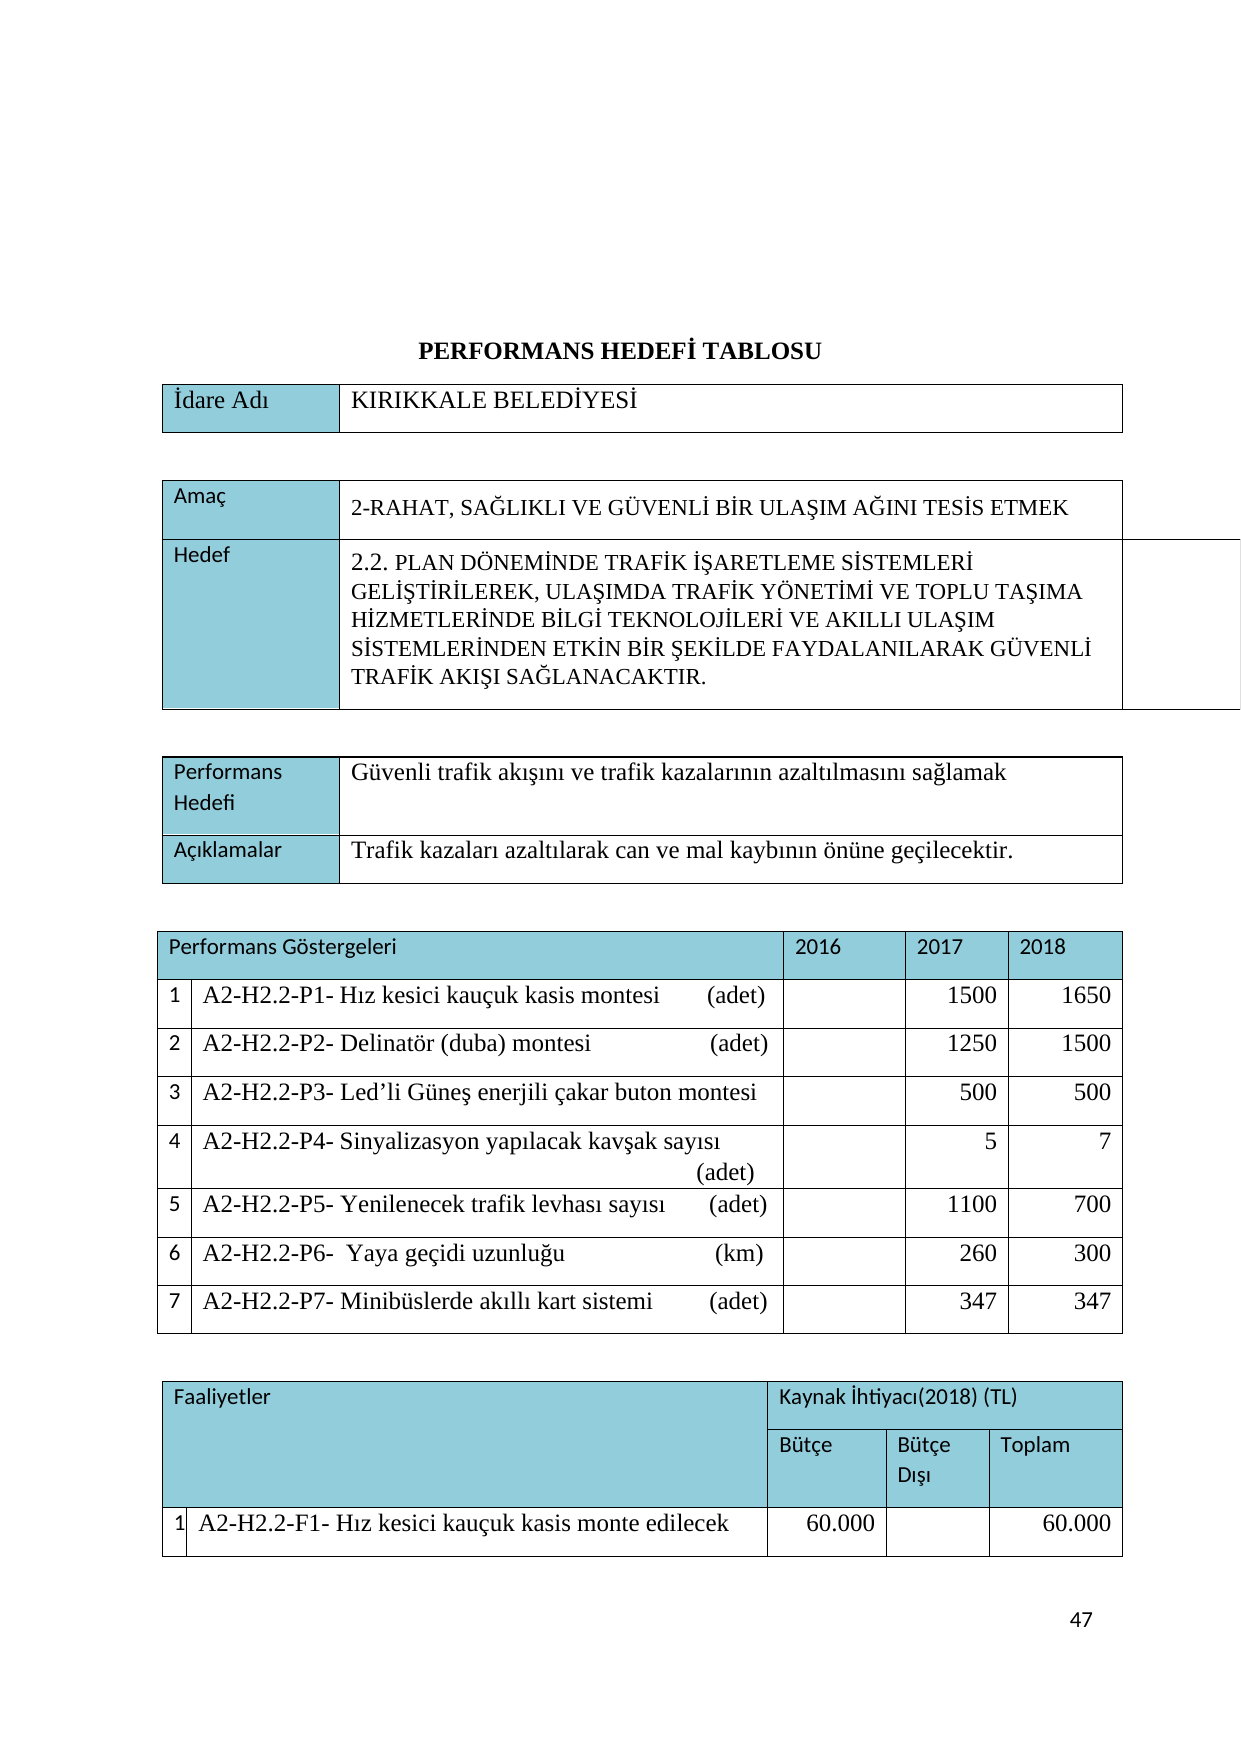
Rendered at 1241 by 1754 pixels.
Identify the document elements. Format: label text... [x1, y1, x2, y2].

table_header 2018 [1009, 932, 1122, 979]
table_header 2016 [784, 932, 905, 979]
table_header KIRIKKALE BELEDİYESİ [340, 385, 1122, 432]
table_cell A2-H2.2-P3- Led’li Güneş enerjili çakar buton montesi [192, 1077, 783, 1125]
table_cell 5 [158, 1189, 191, 1237]
table_cell Bütçe [768, 1430, 886, 1507]
table_cell A2-H2.2-P6- Yaya geçidi uzunluğu (km) [192, 1238, 783, 1285]
table_cell 347 [1009, 1286, 1122, 1333]
table_cell 500 [906, 1077, 1008, 1125]
table_header Performans Hedefi [163, 758, 339, 834]
table_cell 1250 [906, 1029, 1008, 1076]
table_cell 60.000 [768, 1508, 886, 1556]
table_cell 7 [158, 1286, 191, 1333]
table_cell 347 [906, 1286, 1008, 1333]
table_cell 700 [1009, 1189, 1122, 1237]
table_cell 260 [906, 1238, 1008, 1285]
table_cell 1500 [1009, 1029, 1122, 1076]
table_header Faaliyetler [163, 1382, 767, 1507]
table_cell 7 [1009, 1126, 1122, 1188]
table_cell [784, 1077, 905, 1125]
table_cell [887, 1508, 989, 1556]
table_header 2017 [906, 932, 1008, 979]
table_cell [784, 1238, 905, 1285]
table_cell [784, 1029, 905, 1076]
table_cell [784, 1286, 905, 1333]
table_cell Toplam [990, 1430, 1122, 1507]
table_header Güvenli trafik akışını ve trafik kazalarının azaltılmasını sağlamak [340, 758, 1122, 834]
table_cell 1650 [1009, 980, 1122, 1027]
table_cell 1500 [906, 980, 1008, 1027]
text PERFORMANS HEDEFİ TABLOSU [148, 336, 1093, 365]
table_cell [1123, 540, 1240, 708]
table_cell 5 [906, 1126, 1008, 1188]
table_cell A2-H2.2-P2- Delinatör (duba) montesi (adet) [192, 1029, 783, 1076]
table_cell 3 [158, 1077, 191, 1125]
table_cell A2-H2.2-F1- Hız kesici kauçuk kasis monte edilecek [187, 1508, 767, 1556]
table_cell 1 [163, 1508, 186, 1556]
table_cell [784, 980, 905, 1027]
table_cell 1 [158, 980, 191, 1027]
table_header İdare Adı [163, 385, 339, 432]
table_cell 2 [158, 1029, 191, 1076]
table_cell Hedef [163, 540, 339, 708]
table_cell A2-H2.2-P7- Minibüslerde akıllı kart sistemi (adet) [192, 1286, 783, 1333]
table_cell 60.000 [990, 1508, 1122, 1556]
table_cell [784, 1126, 905, 1188]
table_cell Bütçe Dışı [887, 1430, 989, 1507]
table_cell 6 [158, 1238, 191, 1285]
table_cell A2-H2.2-P4- Sinyalizasyon yapılacak kavşak sayısı (adet) [192, 1126, 783, 1188]
table_cell 1100 [906, 1189, 1008, 1237]
table_cell 2.2. PLAN DÖNEMİNDE TRAFİK İŞARETLEME SİSTEMLERİ GELİŞTİRİLEREK, ULAŞIMDA TRAFİK YÖNETİMİ VE TOPLU TAŞIMA HİZMETLERİNDE BİLGİ TEKNOLOJİLERİ VE AKILLI ULAŞIM SİSTEMLERİNDEN ETKİN BİR ŞEKİLDE FAYDALANILARAK GÜVENLİ TRAFİK AKIŞI SAĞLANACAKTIR. [340, 540, 1122, 708]
table_cell Trafik kazaları azaltılarak can ve mal kaybının önüne geçilecektir. [340, 836, 1122, 883]
table_header Amaç [163, 481, 339, 539]
table_cell 4 [158, 1126, 191, 1188]
table_header 2-RAHAT, SAĞLIKLI VE GÜVENLİ BİR ULAŞIM AĞINI TESİS ETMEK [340, 481, 1122, 539]
table_header Performans Göstergeleri [158, 932, 783, 979]
table_cell 500 [1009, 1077, 1122, 1125]
table_cell Açıklamalar [163, 836, 339, 883]
table_cell A2-H2.2-P5- Yenilenecek trafik levhası sayısı (adet) [192, 1189, 783, 1237]
table_cell 300 [1009, 1238, 1122, 1285]
table_cell [784, 1189, 905, 1237]
table_cell A2-H2.2-P1- Hız kesici kauçuk kasis montesi (adet) [192, 980, 783, 1027]
table_header Kaynak İhtiyacı(2018) (TL) [768, 1382, 1122, 1429]
